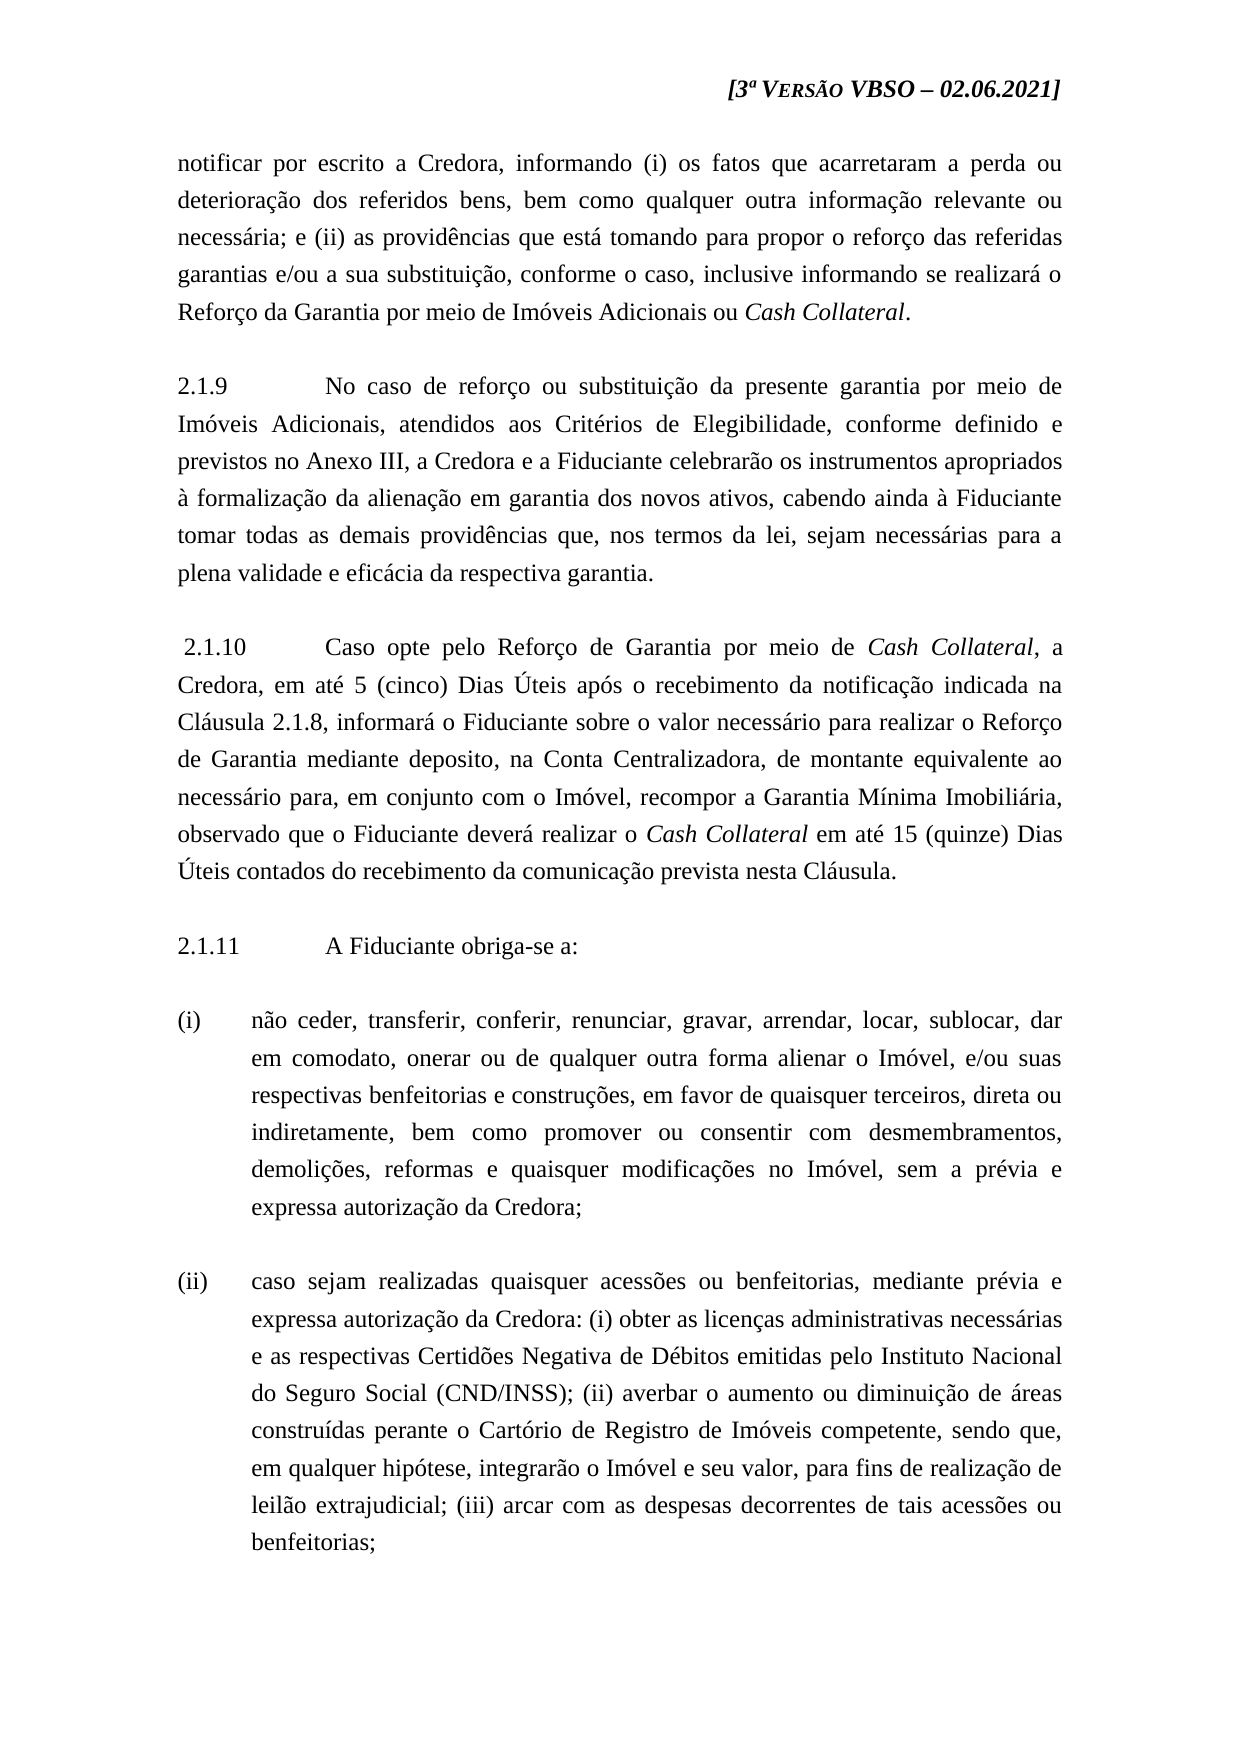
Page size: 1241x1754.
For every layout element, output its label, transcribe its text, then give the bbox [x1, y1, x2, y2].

text 2.1.9 No caso de reforço ou substituição da presente garantia por meio de Imóveis Adicionais, atendidos aos Critérios de Elegibilidade, conforme definido e previstos no Anexo III, a Credora e a Fiduciante celebrarão os instrumentos apropriados à formalização da alienação em garantia dos novos ativos, cabendo ainda à Fiduciante tomar todas as demais providências que, nos termos da lei, sejam necessárias para a plena validade e eficácia da respectiva garantia. [177, 371, 1063, 587]
list não ceder, transferir, conferir, renunciar, gravar, arrendar, locar, sublocar, dar em comodato, onerar ou de qualquer outra forma alienar o Imóvel, e/ou suas respectivas benfeitorias e construções, em favor de quaisquer terceiros, direta ou indiretamente, bem como promover ou consentir com desmembramentos, demolições, reformas e quaisquer modificações no Imóvel, sem a prévia e expressa autorização da Credora; [177, 1005, 1063, 1221]
text 2.1.10 Caso opte pelo Reforço de Garantia por meio de Cash Collateral, a Credora, em até 5 (cinco) Dias Úteis após o recebimento da notificação indicada na Cláusula 2.1.8, informará o Fiduciante sobre o valor necessário para realizar o Reforço de Garantia mediante deposito, na Conta Centralizadora, de montante equivalente ao necessário para, em conjunto com o Imóvel, recompor a Garantia Mínima Imobiliária, observado que o Fiduciante deverá realizar o Cash Collateral em até 15 (quinze) Dias Úteis contados do recebimento da comunicação prevista nesta Cláusula. [177, 632, 1063, 885]
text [177, 148, 1063, 326]
list caso sejam realizadas quaisquer acessões ou benfeitorias, mediante prévia e expressa autorização da Credora: (i) obter as licenças administrativas necessárias e as respectivas Certidões Negativa de Débitos emitidas pelo Instituto Nacional do Seguro Social (CND/INSS); (ii) averbar o aumento ou diminuição de áreas construídas perante o Cartório de Registro de Imóveis competente, sendo que, em qualquer hipótese, integrarão o Imóvel e seu valor, para fins de realização de leilão extrajudicial; (iii) arcar com as despesas decorrentes de tais acessões ou benfeitorias; [177, 1266, 1063, 1556]
text 2.1.11 A Fiduciante obriga-se a: [177, 931, 1063, 959]
